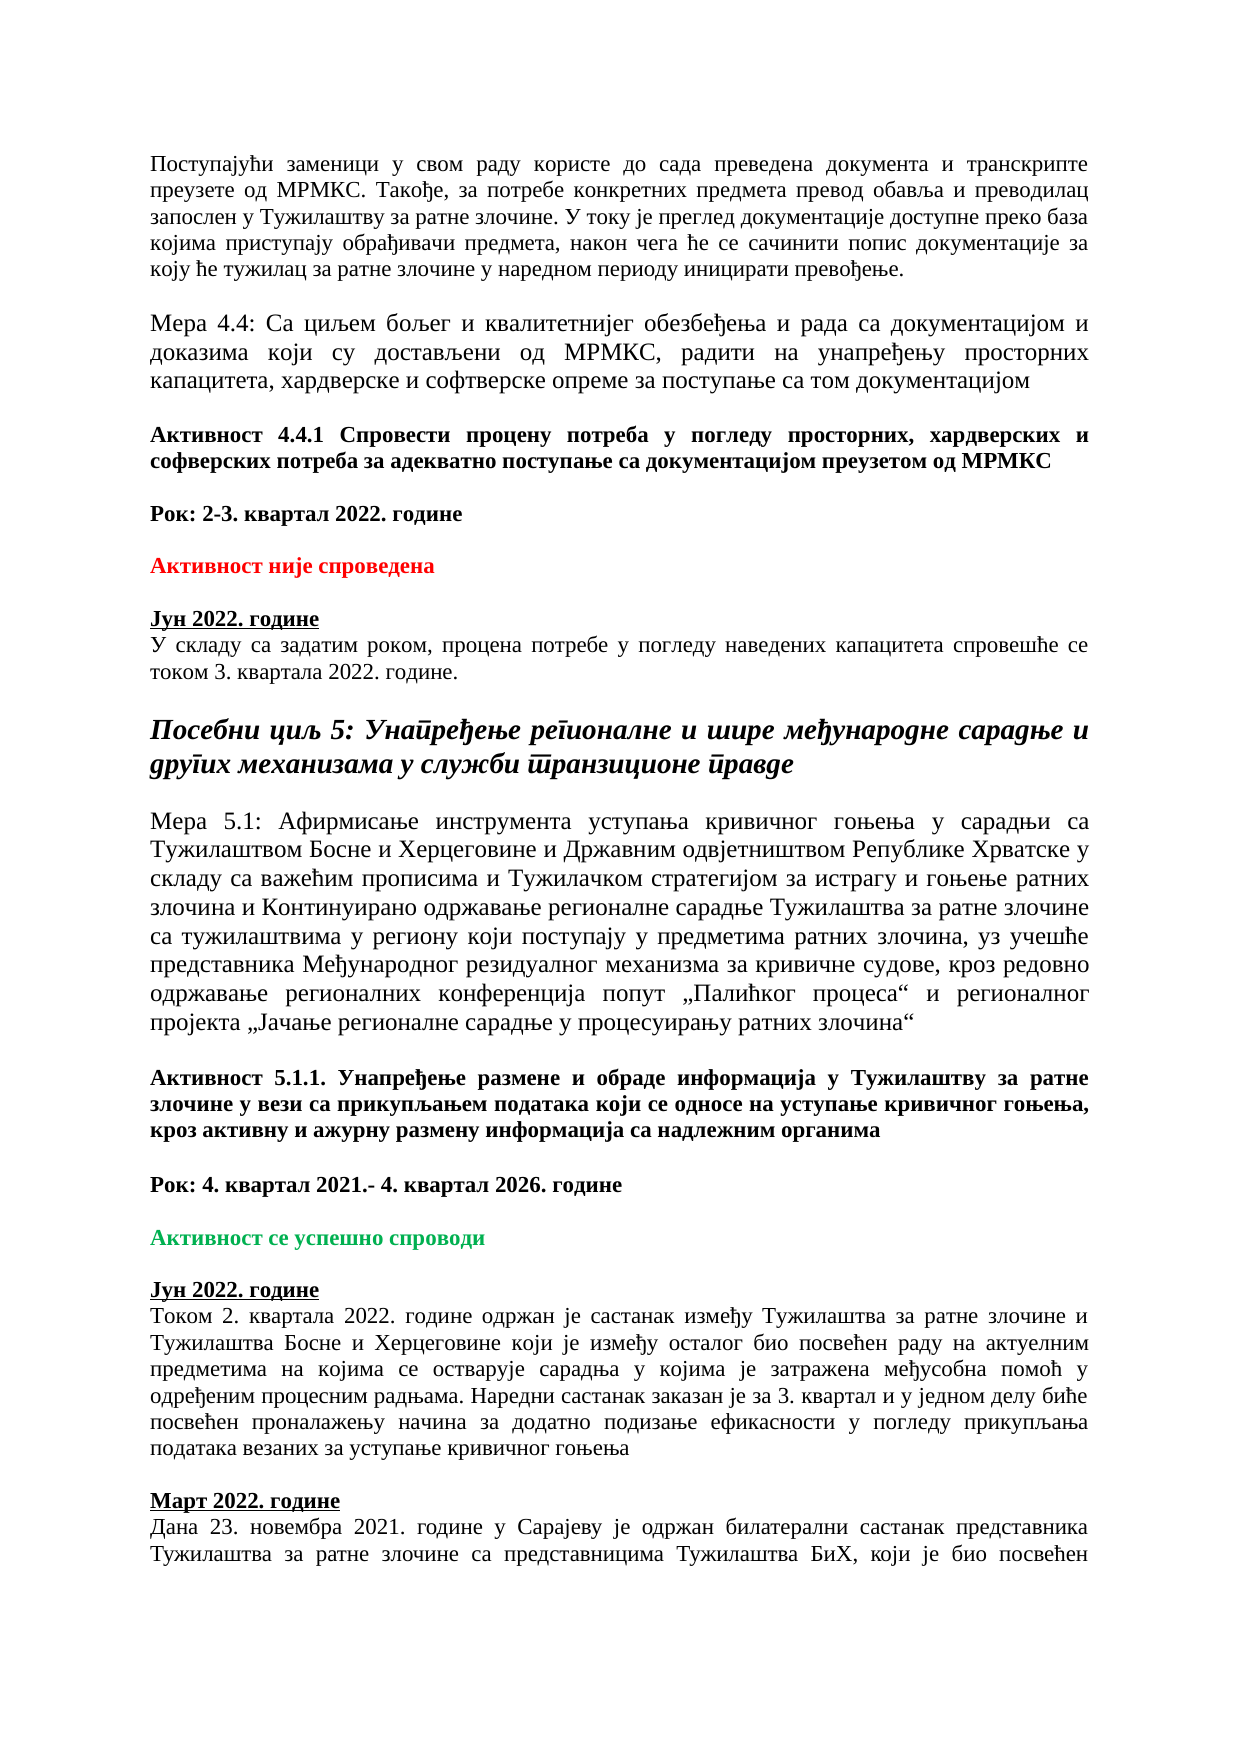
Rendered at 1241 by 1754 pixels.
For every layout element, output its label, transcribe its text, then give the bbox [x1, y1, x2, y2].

text Поступајући заменици у свом раду користе до сада преведена документа и транскрипте преузете од МРМКС. Такође, за потребе конкретних предмета превод обавља и преводилац запослен у Тужилаштву за ратне злочине. У току је преглед документације доступне преко база којима приступају обрађивачи предмета, након чега ће се сачинити попис документације за коју ће тужилац за ратне злочине у наредном периоду иницирати превођење. [150, 150, 1090, 282]
text Рок: 2-3. квартал 2022. године [150, 500, 1090, 526]
text Март 2022. године [150, 1487, 1090, 1513]
subtitle Посебни циљ 5: Унапређење регионалне и шире међународне сарадње и других механизама у служби транзиционе правде [150, 712, 1090, 779]
text Током 2. квартала 2022. године одржан је састанак између Тужилаштва за ратне злочине и Тужилаштва Босне и Херцеговине који је између осталог био посвећен раду на актуелним предметима на којима се остварује сарадња у којима је затражена међусобна помоћ у одређеним процесним радњама. Наредни састанак заказан је за 3. квартал и у једном делу биће посвећен проналажењу начина за додатно подизање ефикасности у погледу прикупљања података везаних за уступање кривичног гоњења [150, 1303, 1090, 1461]
text У складу са задатим роком, процена потребе у погледу наведених капацитета спровешће се током 3. квартала 2022. године. [150, 632, 1090, 684]
text Јун 2022. године [150, 605, 1090, 632]
subtitle Мера 4.4: Са циљем бољег и квалитетнијег обезбеђења и рада са документацијом и доказима који су достављени од МРМКС, радити на унапређењу просторних капацитета, хардверске и софтверске опреме за поступање са том документацијом [150, 308, 1090, 394]
text Активност није спроведена [150, 552, 1090, 579]
subtitle Активност 4.4.1 Спровести процену потреба у погледу просторних, хардверских и софверских потреба за адекватно поступање са документацијом преузетом од МРМКС [150, 421, 1090, 473]
subtitle Активност 5.1.1. Унапређење размене и обраде информација у Тужилаштву за ратне злочине у вези са прикупљањем података који се односе на уступање кривичног гоњења, кроз активну и ажурну размену информација са надлежним органима [150, 1064, 1090, 1143]
text Активност се успешно спроводи [150, 1223, 1090, 1250]
text Рок: 4. квартал 2021.- 4. квартал 2026. године [150, 1171, 1090, 1197]
subtitle Мера 5.1: Афирмисање инструмента уступања кривичног гоњења у сарадњи са Тужилаштвом Босне и Херцеговине и Државним одвјетништвом Републике Хрватске у складу са важећим прописима и Тужилачком стратегијом за истрагу и гоњење ратних злочина и Континуирано одржавање регионалне сарадње Тужилаштва за ратне злочине са тужилаштвима у региону који поступају у предметима ратних злочина, уз учешће представника Међународног резидуалног механизма за кривичне судове, кроз редовно одржавање регионалних конференција попут „Палићког процеса“ и регионалног пројекта „Јачање регионалне сарадње у процесуирању ратних злочина“ [150, 806, 1090, 1036]
text Јун 2022. године [150, 1276, 1090, 1303]
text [150, 1513, 1090, 1566]
